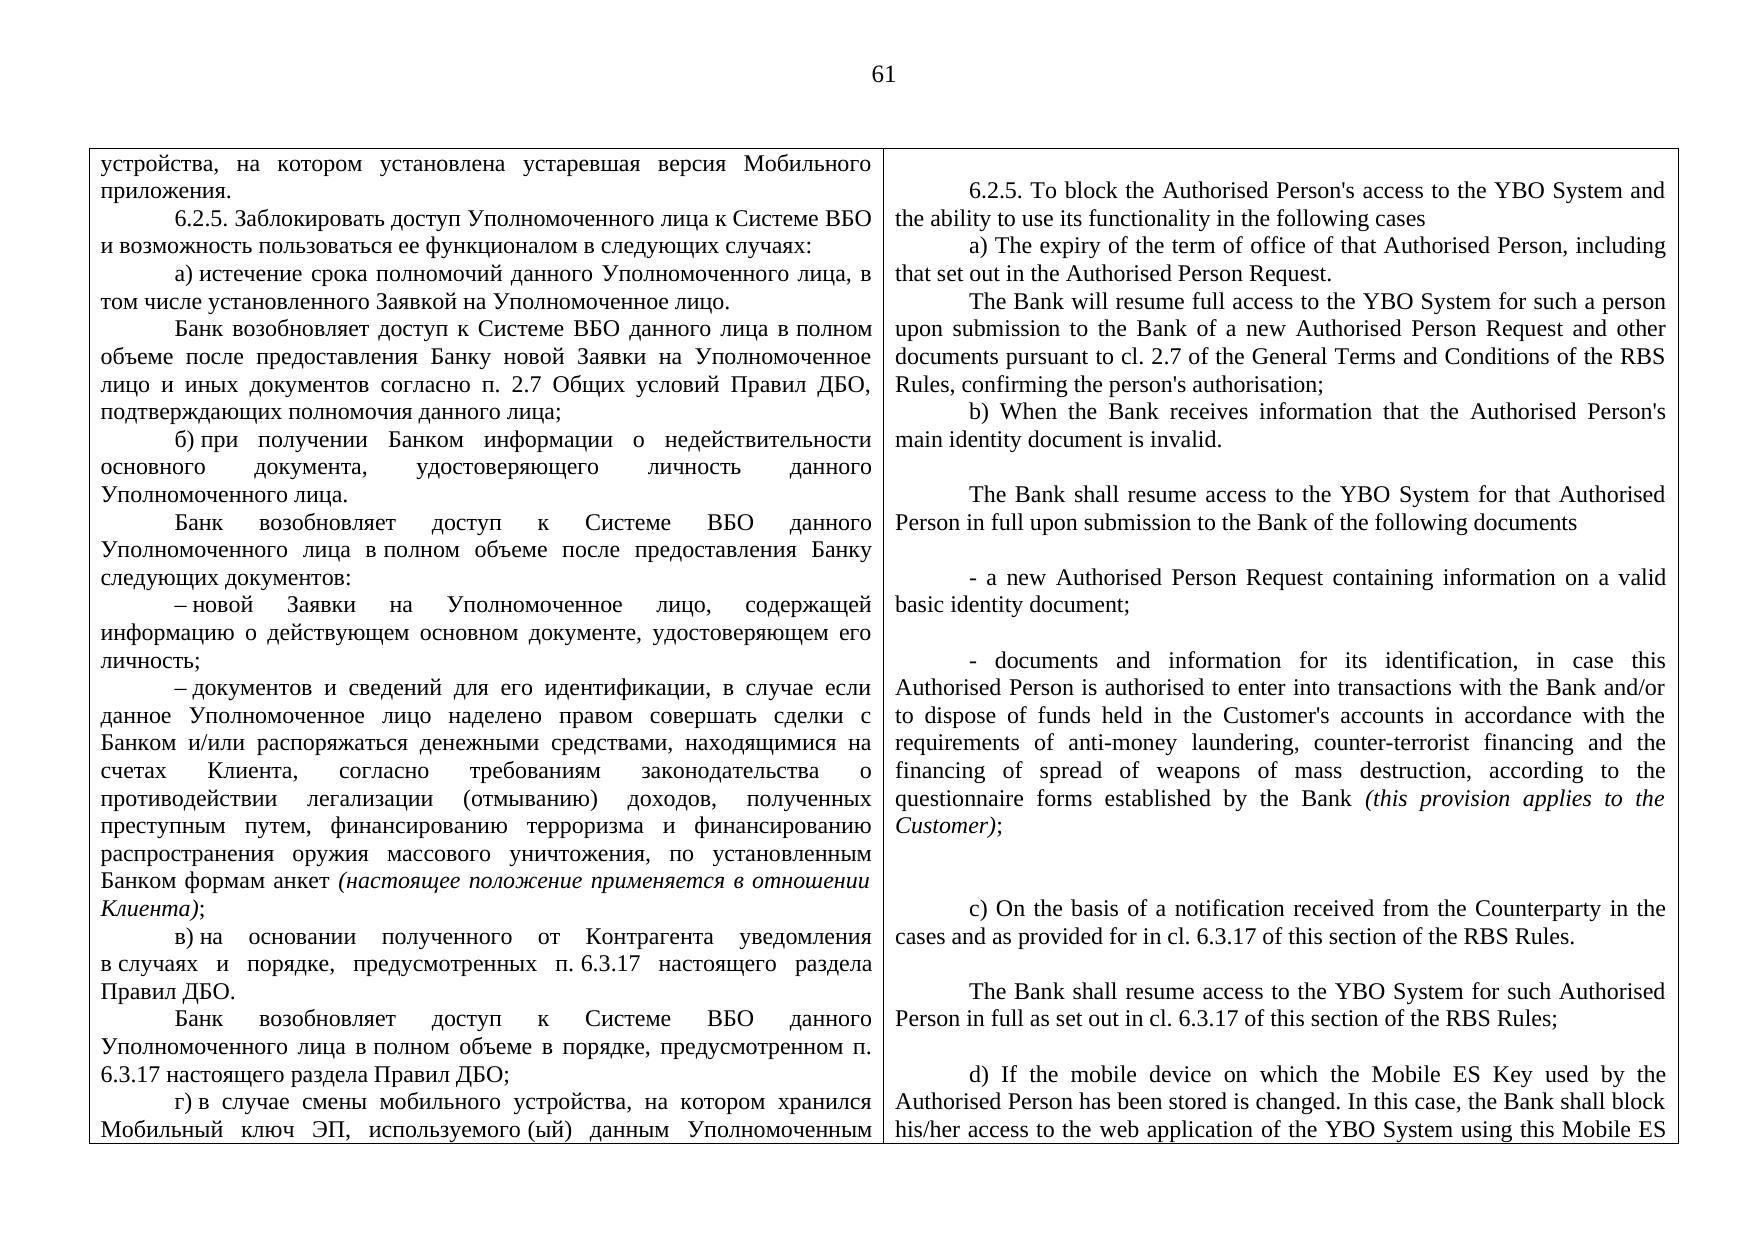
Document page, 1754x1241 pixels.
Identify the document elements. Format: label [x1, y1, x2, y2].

table_cell [884, 149, 1678, 1142]
table_cell [90, 149, 883, 1142]
